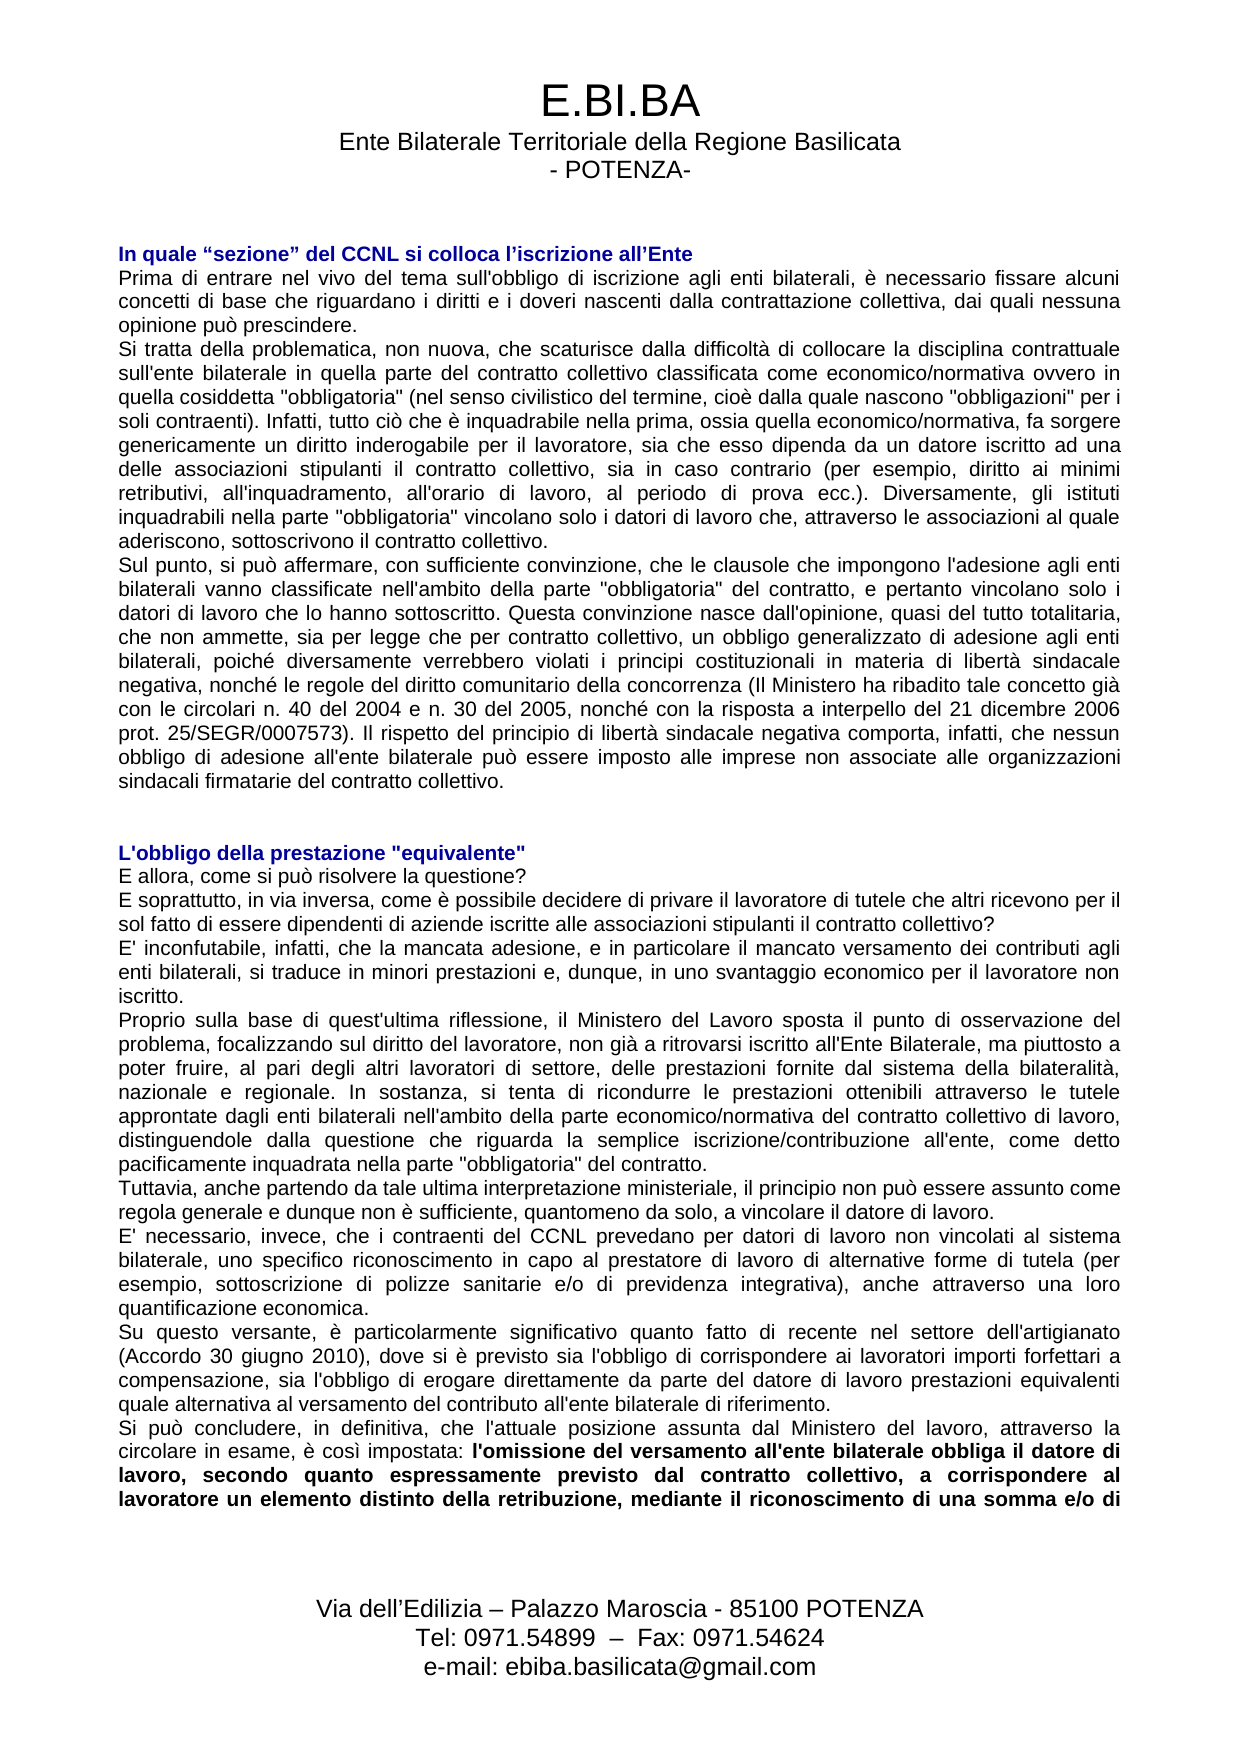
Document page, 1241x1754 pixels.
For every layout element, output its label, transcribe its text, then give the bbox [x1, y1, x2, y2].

text L'obbligo della prestazione "equivalente" [118, 840, 1122, 864]
text E soprattutto, in via inversa, come è possibile decidere di privare il lavoratore di tutele che altri ricevono per il sol fatto di essere dipendenti di aziende iscritte alle associazioni stipulanti il contratto collettivo? [118, 888, 1122, 936]
text In quale “sezione” del CCNL si colloca l’iscrizione all’Ente [118, 241, 1122, 265]
text Prima di entrare nel vivo del tema sull'obbligo di iscrizione agli enti bilaterali, è necessario fissare alcuni concetti di base che riguardano i diritti e i doveri nascenti dalla contrattazione collettiva, dai quali nessuna opinione può prescindere. [118, 265, 1122, 337]
text Proprio sulla base di quest'ultima riflessione, il Ministero del Lavoro sposta il punto di osservazione del problema, focalizzando sul diritto del lavoratore, non già a ritrovarsi iscritto all'Ente Bilaterale, ma piuttosto a poter fruire, al pari degli altri lavoratori di settore, delle prestazioni fornite dal sistema della bilateralità, nazionale e regionale. In sostanza, si tenta di ricondurre le prestazioni ottenibili attraverso le tutele approntate dagli enti bilaterali nell'ambito della parte economico/normativa del contratto collettivo di lavoro, distinguendole dalla questione che riguarda la semplice iscrizione/contribuzione all'ente, come detto pacificamente inquadrata nella parte "obbligatoria" del contratto. [118, 1008, 1122, 1176]
text E' inconfutabile, infatti, che la mancata adesione, e in particolare il mancato versamento dei contributi agli enti bilaterali, si traduce in minori prestazioni e, dunque, in uno svantaggio economico per il lavoratore non iscritto. [118, 936, 1122, 1008]
text Tuttavia, anche partendo da tale ultima interpretazione ministeriale, il principio non può essere assunto come regola generale e dunque non è sufficiente, quantomeno da solo, a vincolare il datore di lavoro. [118, 1176, 1122, 1224]
text Sul punto, si può affermare, con sufficiente convinzione, che le clausole che impongono l'adesione agli enti bilaterali vanno classificate nell'ambito della parte "obbligatoria" del contratto, e pertanto vincolano solo i datori di lavoro che lo hanno sottoscritto. Questa convinzione nasce dall'opinione, quasi del tutto totalitaria, che non ammette, sia per legge che per contratto collettivo, un obbligo generalizzato di adesione agli enti bilaterali, poiché diversamente verrebbero violati i principi costituzionali in materia di libertà sindacale negativa, nonché le regole del diritto comunitario della concorrenza (Il Ministero ha ribadito tale concetto già con le circolari n. 40 del 2004 e n. 30 del 2005, nonché con la risposta a interpello del 21 dicembre 2006 prot. 25/SEGR/0007573). Il rispetto del principio di libertà sindacale negativa comporta, infatti, che nessun obbligo di adesione all'ente bilaterale può essere imposto alle imprese non associate alle organizzazioni sindacali firmatarie del contratto collettivo. [118, 553, 1122, 792]
text Su questo versante, è particolarmente significativo quanto fatto di recente nel settore dell'artigianato (Accordo 30 giugno 2010), dove si è previsto sia l'obbligo di corrispondere ai lavoratori importi forfettari a compensazione, sia l'obbligo di erogare direttamente da parte del datore di lavoro prestazioni equivalenti quale alternativa al versamento del contributo all'ente bilaterale di riferimento. [118, 1319, 1122, 1415]
text Si tratta della problematica, non nuova, che scaturisce dalla difficoltà di collocare la disciplina contrattuale sull'ente bilaterale in quella parte del contratto collettivo classificata come economico/normativa ovvero in quella cosiddetta "obbligatoria" (nel senso civilistico del termine, cioè dalla quale nascono "obbligazioni" per i soli contraenti). Infatti, tutto ciò che è inquadrabile nella prima, ossia quella economico/normativa, fa sorgere genericamente un diritto inderogabile per il lavoratore, sia che esso dipenda da un datore iscritto ad una delle associazioni stipulanti il contratto collettivo, sia in caso contrario (per esempio, diritto ai minimi retributivi, all'inquadramento, all'orario di lavoro, al periodo di prova ecc.). Diversamente, gli istituti inquadrabili nella parte "obbligatoria" vincolano solo i datori di lavoro che, attraverso le associazioni al quale aderiscono, sottoscrivono il contratto collettivo. [118, 337, 1122, 553]
text E allora, come si può risolvere la questione? [118, 864, 1122, 888]
text E' necessario, invece, che i contraenti del CCNL prevedano per datori di lavoro non vincolati al sistema bilaterale, uno specifico riconoscimento in capo al prestatore di lavoro di alternative forme di tutela (per esempio, sottoscrizione di polizze sanitarie e/o di previdenza integrativa), anche attraverso una loro quantificazione economica. [118, 1224, 1122, 1319]
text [118, 1415, 1122, 1511]
